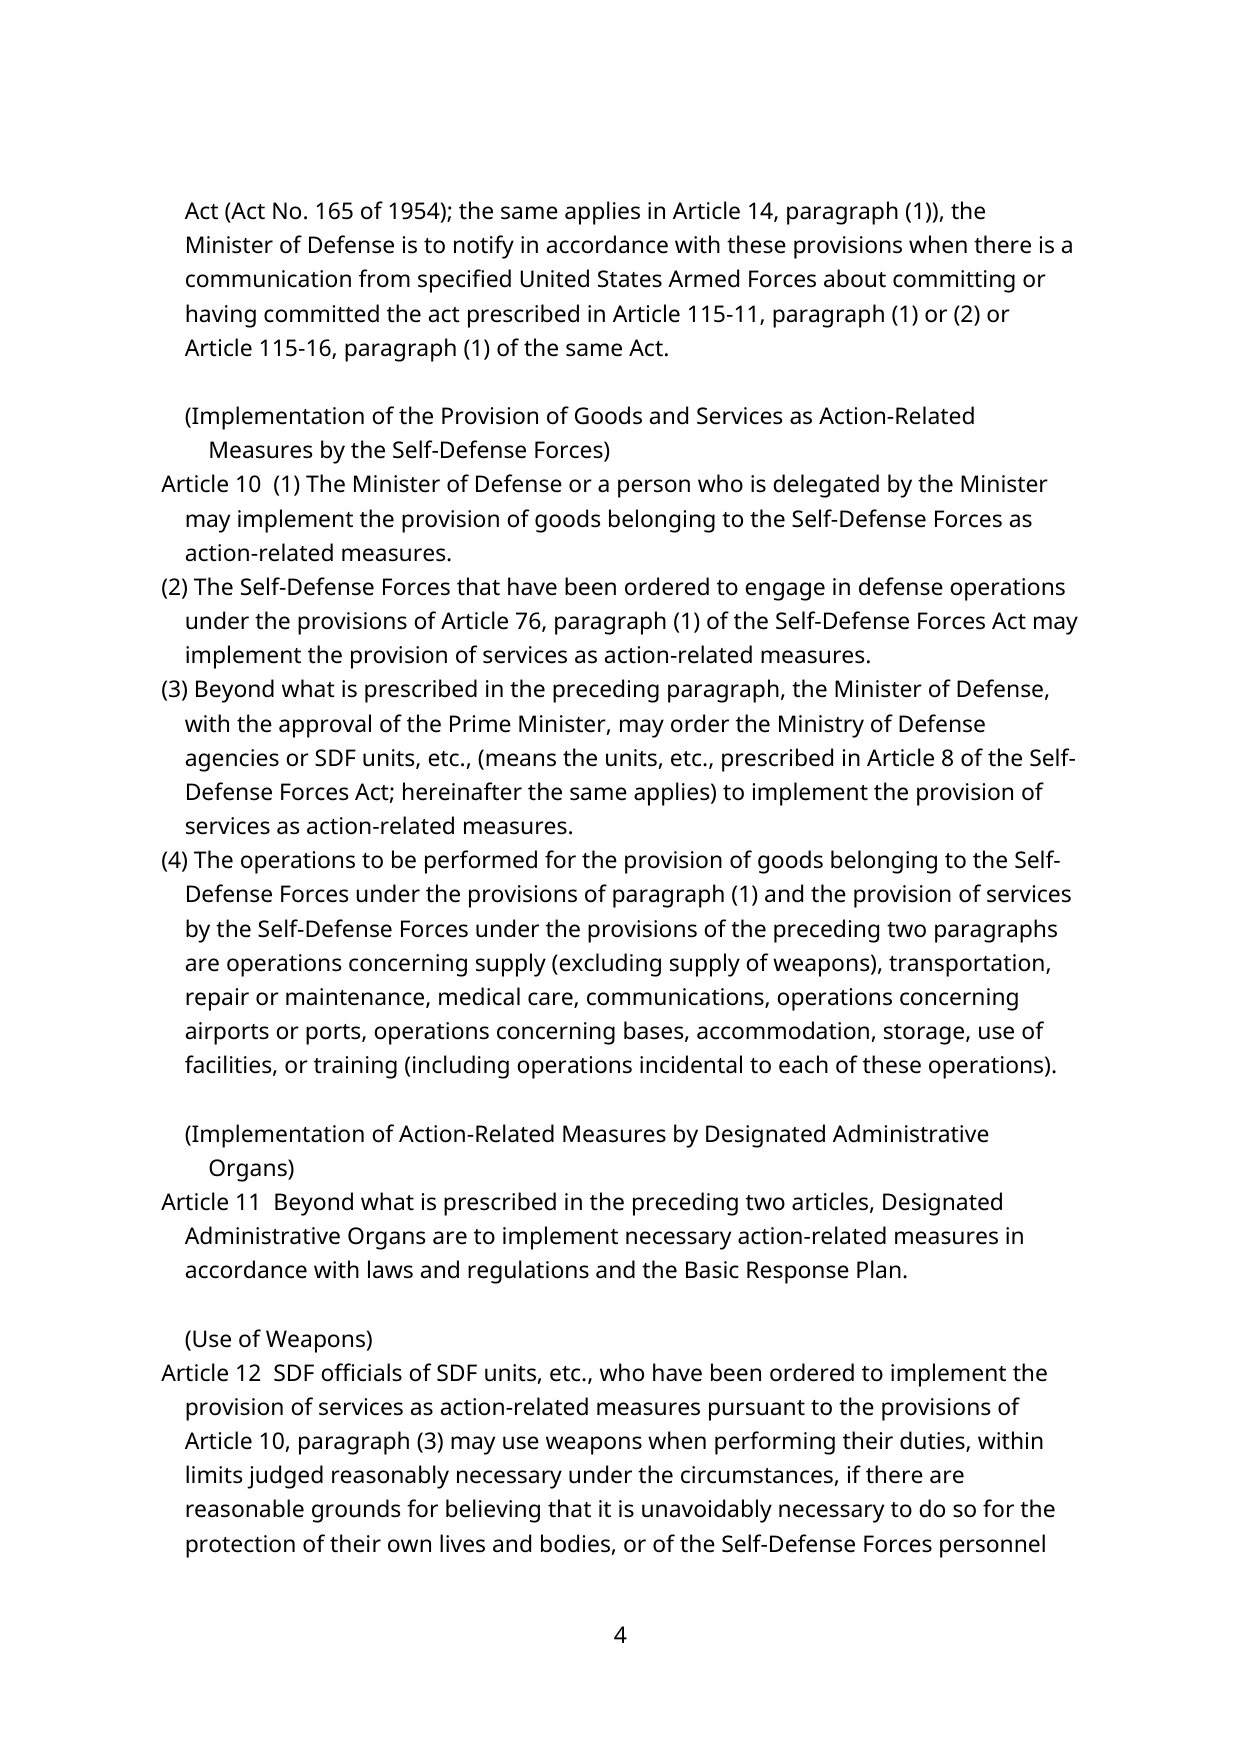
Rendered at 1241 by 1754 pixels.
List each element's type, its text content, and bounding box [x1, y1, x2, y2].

text (Implementation of Action-Related Measures by Designated Administrative Organs) [184, 1116, 1079, 1184]
text Article 10 (1) The Minister of Defense or a person who is delegated by the Minister may implement the provision of goods belonging to the Self-Defense Forces as action-related measures. [161, 467, 1079, 569]
text (Use of Weapons) [184, 1321, 1079, 1355]
text (3) Beyond what is prescribed in the preceding paragraph, the Minister of Defense, with the approval of the Prime Minister, may order the Ministry of Defense agencies or SDF units, etc., (means the units, etc., prescribed in Article 8 of the Self-Defense Forces Act; hereinafter the same applies) to implement the provision of services as action-related measures. [161, 672, 1079, 843]
text Article 11 Beyond what is prescribed in the preceding two articles, Designated Administrative Organs are to implement necessary action-related measures in accordance with laws and regulations and the Basic Response Plan. [161, 1184, 1079, 1287]
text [161, 1355, 1079, 1560]
text (4) The operations to be performed for the provision of goods belonging to the Self-Defense Forces under the provisions of paragraph (1) and the provision of services by the Self-Defense Forces under the provisions of the preceding two paragraphs are operations concerning supply (excluding supply of weapons), transportation, repair or maintenance, medical care, communications, operations concerning airports or ports, operations concerning bases, accommodation, storage, use of facilities, or training (including operations incidental to each of these operations). [161, 843, 1079, 1082]
text (2) The Self-Defense Forces that have been ordered to engage in defense operations under the provisions of Article 76, paragraph (1) of the Self-Defense Forces Act may implement the provision of services as action-related measures. [161, 569, 1079, 672]
text (Implementation of the Provision of Goods and Services as Action-Related Measures by the Self-Defense Forces) [184, 399, 1079, 467]
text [161, 194, 1079, 364]
